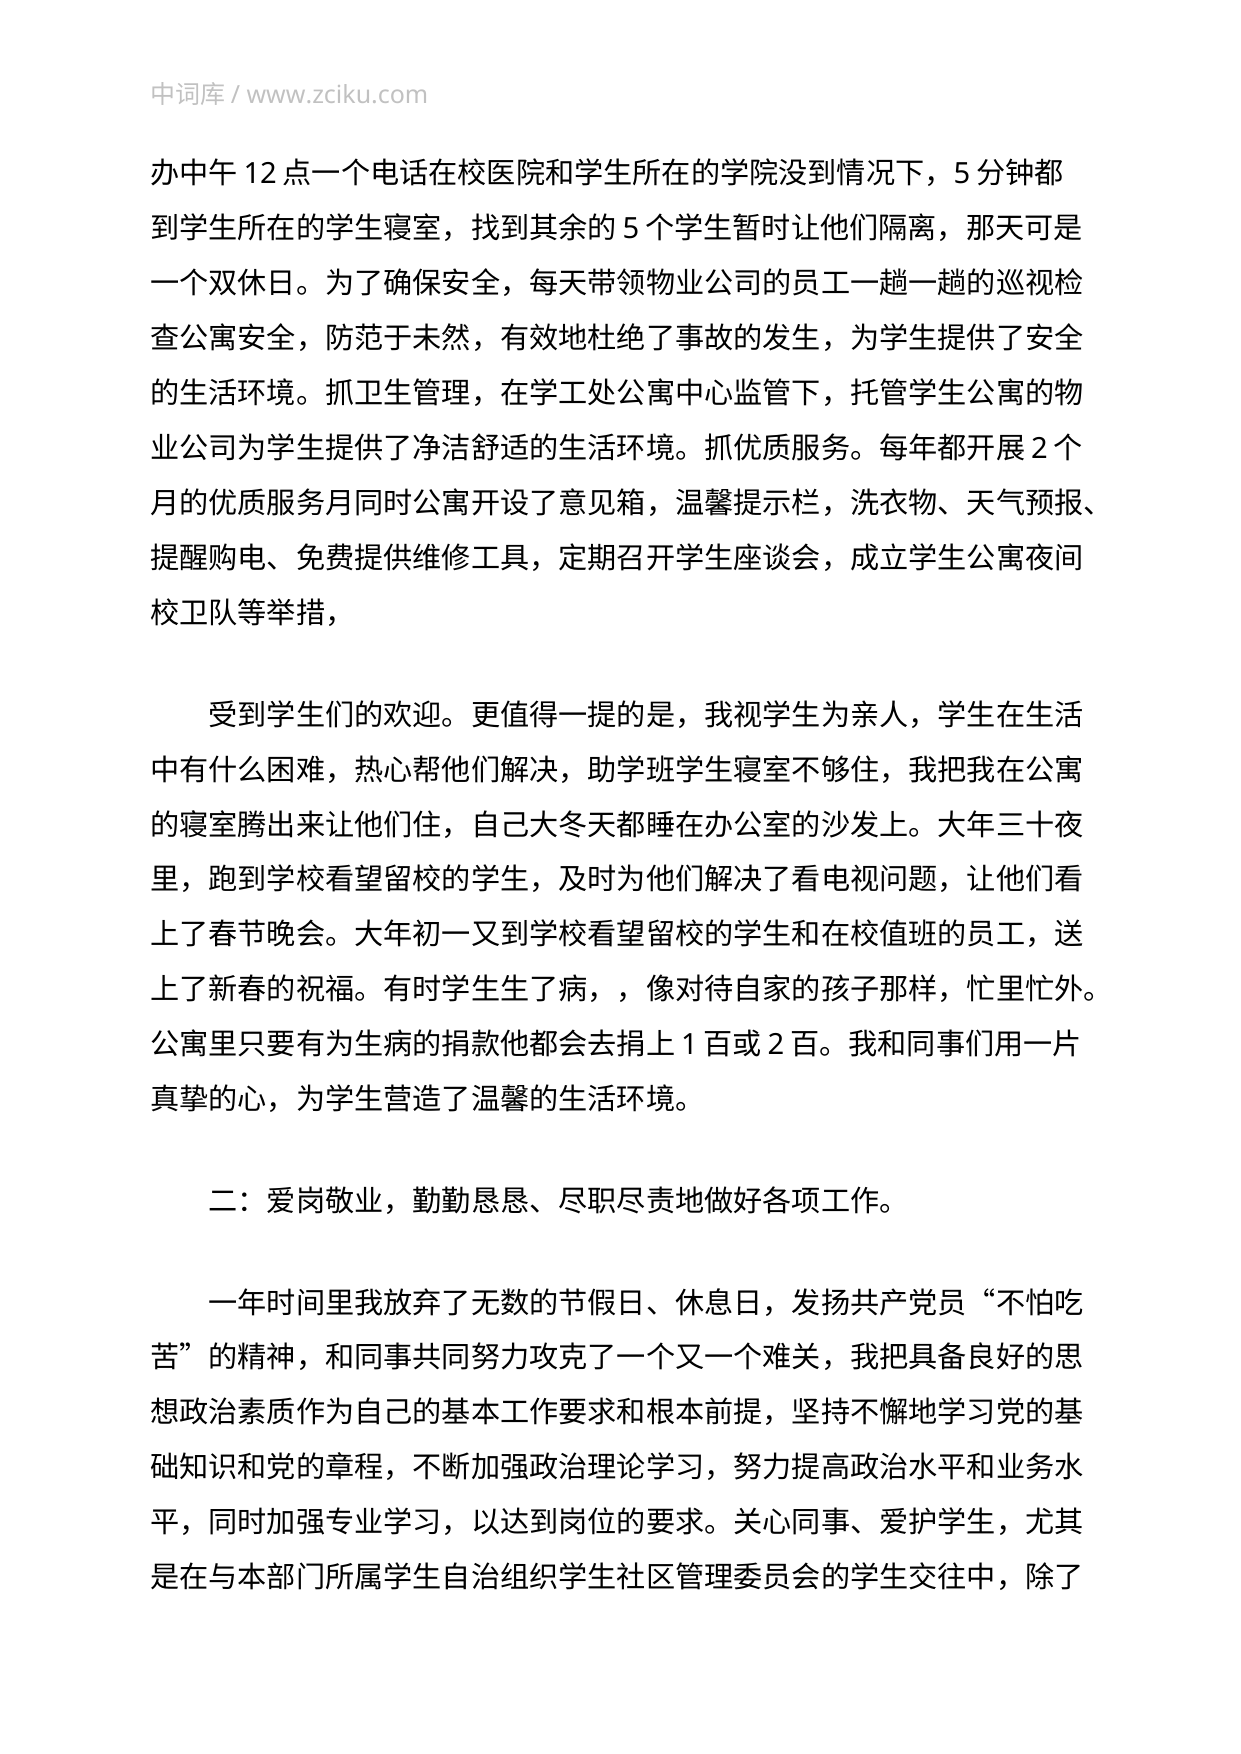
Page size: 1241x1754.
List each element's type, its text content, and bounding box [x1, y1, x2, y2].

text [150, 150, 1090, 632]
text 二：爱岗敬业，勤勤恳恳、尽职尽责地做好各项工作。 [150, 1177, 1090, 1220]
text 受到学生们的欢迎。更值得一提的是，我视学生为亲人，学生在生活中有什么困难，热心帮他们解决，助学班学生寝室不够住，我把我在公寓的寝室腾出来让他们住，自己大冬天都睡在办公室的沙发上。大年三十夜里，跑到学校看望留校的学生，及时为他们解决了看电视问题，让他们看上了春节晚会。大年初一又到学校看望留校的学生和在校值班的员工，送上了新春的祝福。有时学生生了病，，像对待自家的孩子那样，忙里忙外。公寓里只要有为生病的捐款他都会去捐上1百或2百。我和同事们用一片真挚的心，为学生营造了温馨的生活环境。 [150, 691, 1090, 1118]
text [150, 1279, 1090, 1596]
